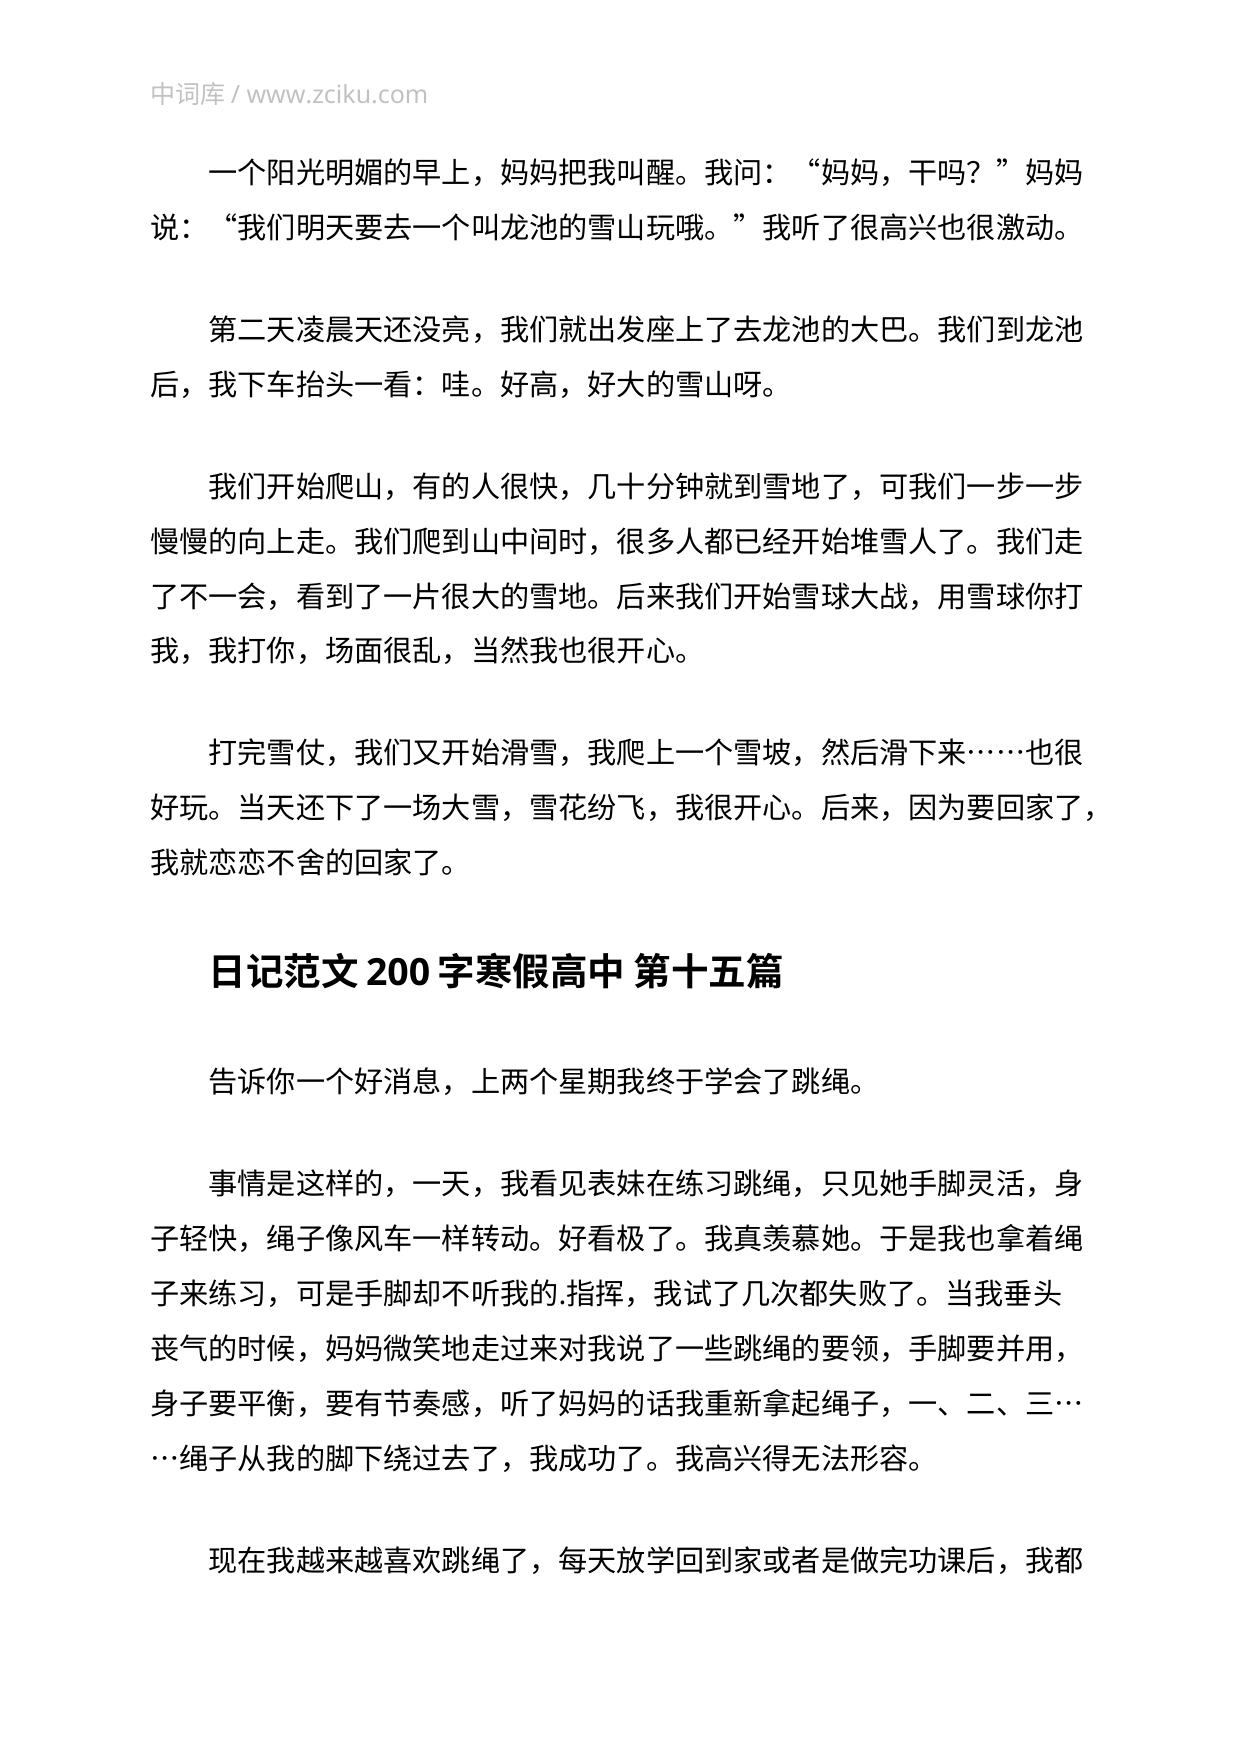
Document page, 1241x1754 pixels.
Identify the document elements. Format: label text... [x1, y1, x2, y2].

text 我们开始爬山，有的人很快，几十分钟就到雪地了，可我们一步一步慢慢的向上走。我们爬到山中间时，很多人都已经开始堆雪人了。我们走了不一会，看到了一片很大的雪地。后来我们开始雪球大战，用雪球你打我，我打你，场面很乱，当然我也很开心。 [150, 463, 1090, 670]
text 事情是这样的，一天，我看见表妹在练习跳绳，只见她手脚灵活，身子轻快，绳子像风车一样转动。好看极了。我真羡慕她。于是我也拿着绳子来练习，可是手脚却不听我的.指挥，我试了几次都失败了。当我垂头丧气的时候，妈妈微笑地走过来对我说了一些跳绳的要领，手脚要并用，身子要平衡，要有节奏感，听了妈妈的话我重新拿起绳子，一、二、三……绳子从我的脚下绕过去了，我成功了。我高兴得无法形容。 [150, 1161, 1090, 1478]
text 第二天凌晨天还没亮，我们就出发座上了去龙池的大巴。我们到龙池后，我下车抬头一看：哇。好高，好大的雪山呀。 [150, 307, 1090, 404]
text 日记范文200字寒假高中 第十五篇 [150, 941, 1090, 996]
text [150, 1537, 1090, 1579]
text 一个阳光明媚的早上，妈妈把我叫醒。我问：“妈妈，干吗？”妈妈说：“我们明天要去一个叫龙池的雪山玩哦。”我听了很高兴也很激动。 [150, 150, 1090, 247]
text 打完雪仗，我们又开始滑雪，我爬上一个雪坡，然后滑下来……也很好玩。当天还下了一场大雪，雪花纷飞，我很开心。后来，因为要回家了，我就恋恋不舍的回家了。 [150, 730, 1090, 882]
text 告诉你一个好消息，上两个星期我终于学会了跳绳。 [150, 1059, 1090, 1101]
